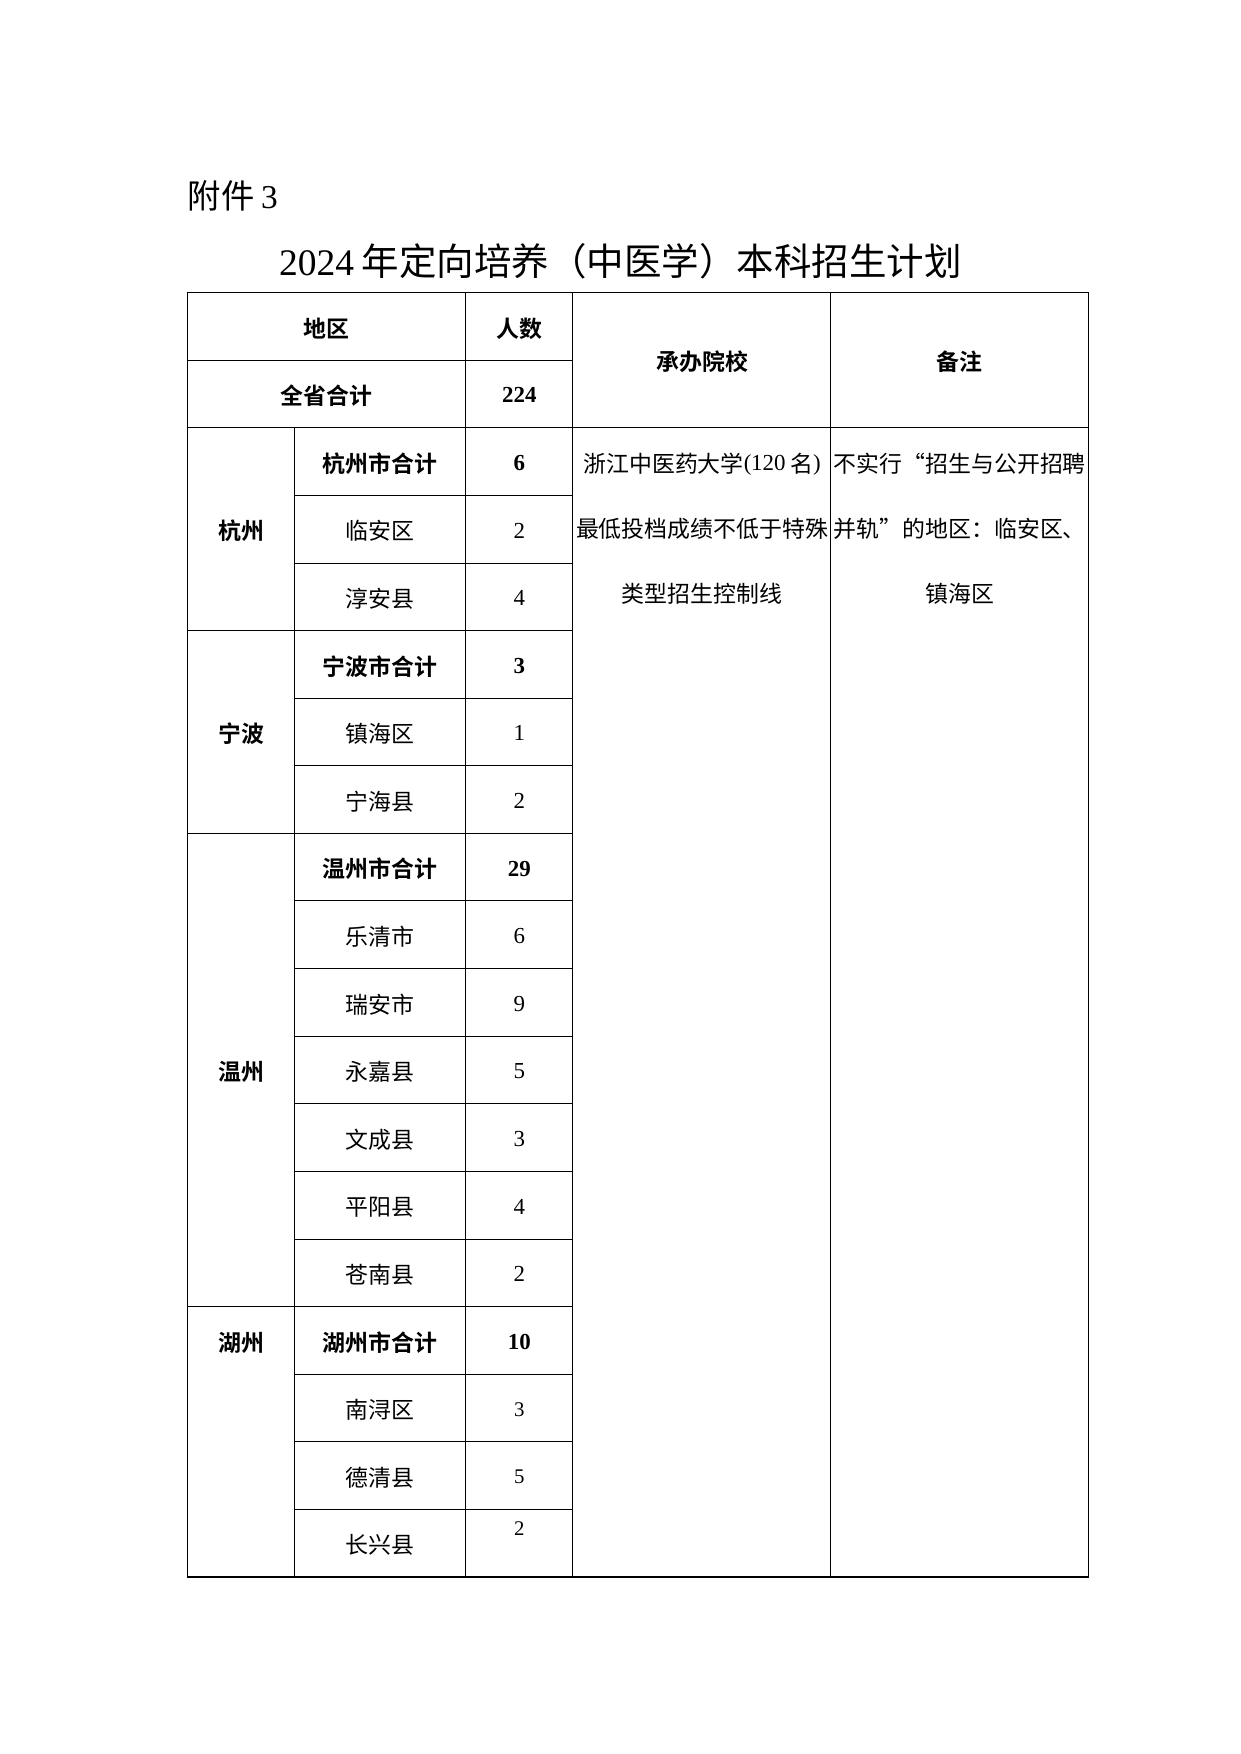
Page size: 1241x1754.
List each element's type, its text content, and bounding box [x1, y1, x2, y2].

text 附件3 [187, 162, 1053, 227]
table_cell 9 [466, 969, 572, 1036]
table_cell 杭州市合计 [295, 428, 465, 495]
table_cell 苍南县 [295, 1240, 465, 1306]
table_cell 温州市合计 [295, 834, 465, 900]
table_cell 文成县 [295, 1104, 465, 1171]
table_cell 平阳县 [295, 1172, 465, 1238]
table_cell 2 [466, 766, 572, 833]
table_header 地区 [188, 293, 465, 359]
table_cell 宁波 [188, 631, 294, 833]
table_cell 3 [466, 1375, 572, 1441]
table_cell 湖州 [188, 1307, 294, 1576]
table_cell 29 [466, 834, 572, 900]
table_cell 6 [466, 901, 572, 968]
table_cell 湖州市合计 [295, 1307, 465, 1374]
table_cell 4 [466, 564, 572, 630]
table_cell 不实行“招生与公开招聘并轨”的地区：临安区、镇海区 [831, 428, 1088, 1576]
table_cell 永嘉县 [295, 1037, 465, 1103]
table_cell 3 [466, 631, 572, 698]
table_cell 5 [466, 1037, 572, 1103]
text 2024年定向培养（中医学）本科招生计划 [187, 227, 1053, 292]
table_header 承办院校 [573, 293, 830, 427]
table_cell 1 [466, 699, 572, 765]
table_cell 南浔区 [295, 1375, 465, 1441]
table_cell 5 [466, 1442, 572, 1509]
table_cell 临安区 [295, 496, 465, 562]
table_cell 10 [466, 1307, 572, 1374]
table_cell 全省合计 [188, 361, 465, 427]
table_cell 镇海区 [295, 699, 465, 765]
table_cell 瑞安市 [295, 969, 465, 1036]
table_cell 3 [466, 1104, 572, 1171]
table_header 备注 [831, 293, 1088, 427]
table_cell 6 [466, 428, 572, 495]
table_cell 温州 [188, 834, 294, 1306]
table_cell 德清县 [295, 1442, 465, 1509]
table_cell 2 [466, 496, 572, 562]
table_cell 4 [466, 1172, 572, 1238]
table_cell 长兴县 [295, 1510, 465, 1576]
table_cell 2 [466, 1240, 572, 1306]
table_cell 2 [466, 1510, 572, 1576]
table_header 人数 [466, 293, 572, 359]
table_cell 宁波市合计 [295, 631, 465, 698]
table_cell 224 [466, 361, 572, 427]
table_cell 淳安县 [295, 564, 465, 630]
table_cell 乐清市 [295, 901, 465, 968]
table_cell 杭州 [188, 428, 294, 630]
table_cell 宁海县 [295, 766, 465, 833]
table_cell 浙江中医药大学(120名)最低投档成绩不低于特殊类型招生控制线 [573, 428, 830, 1576]
